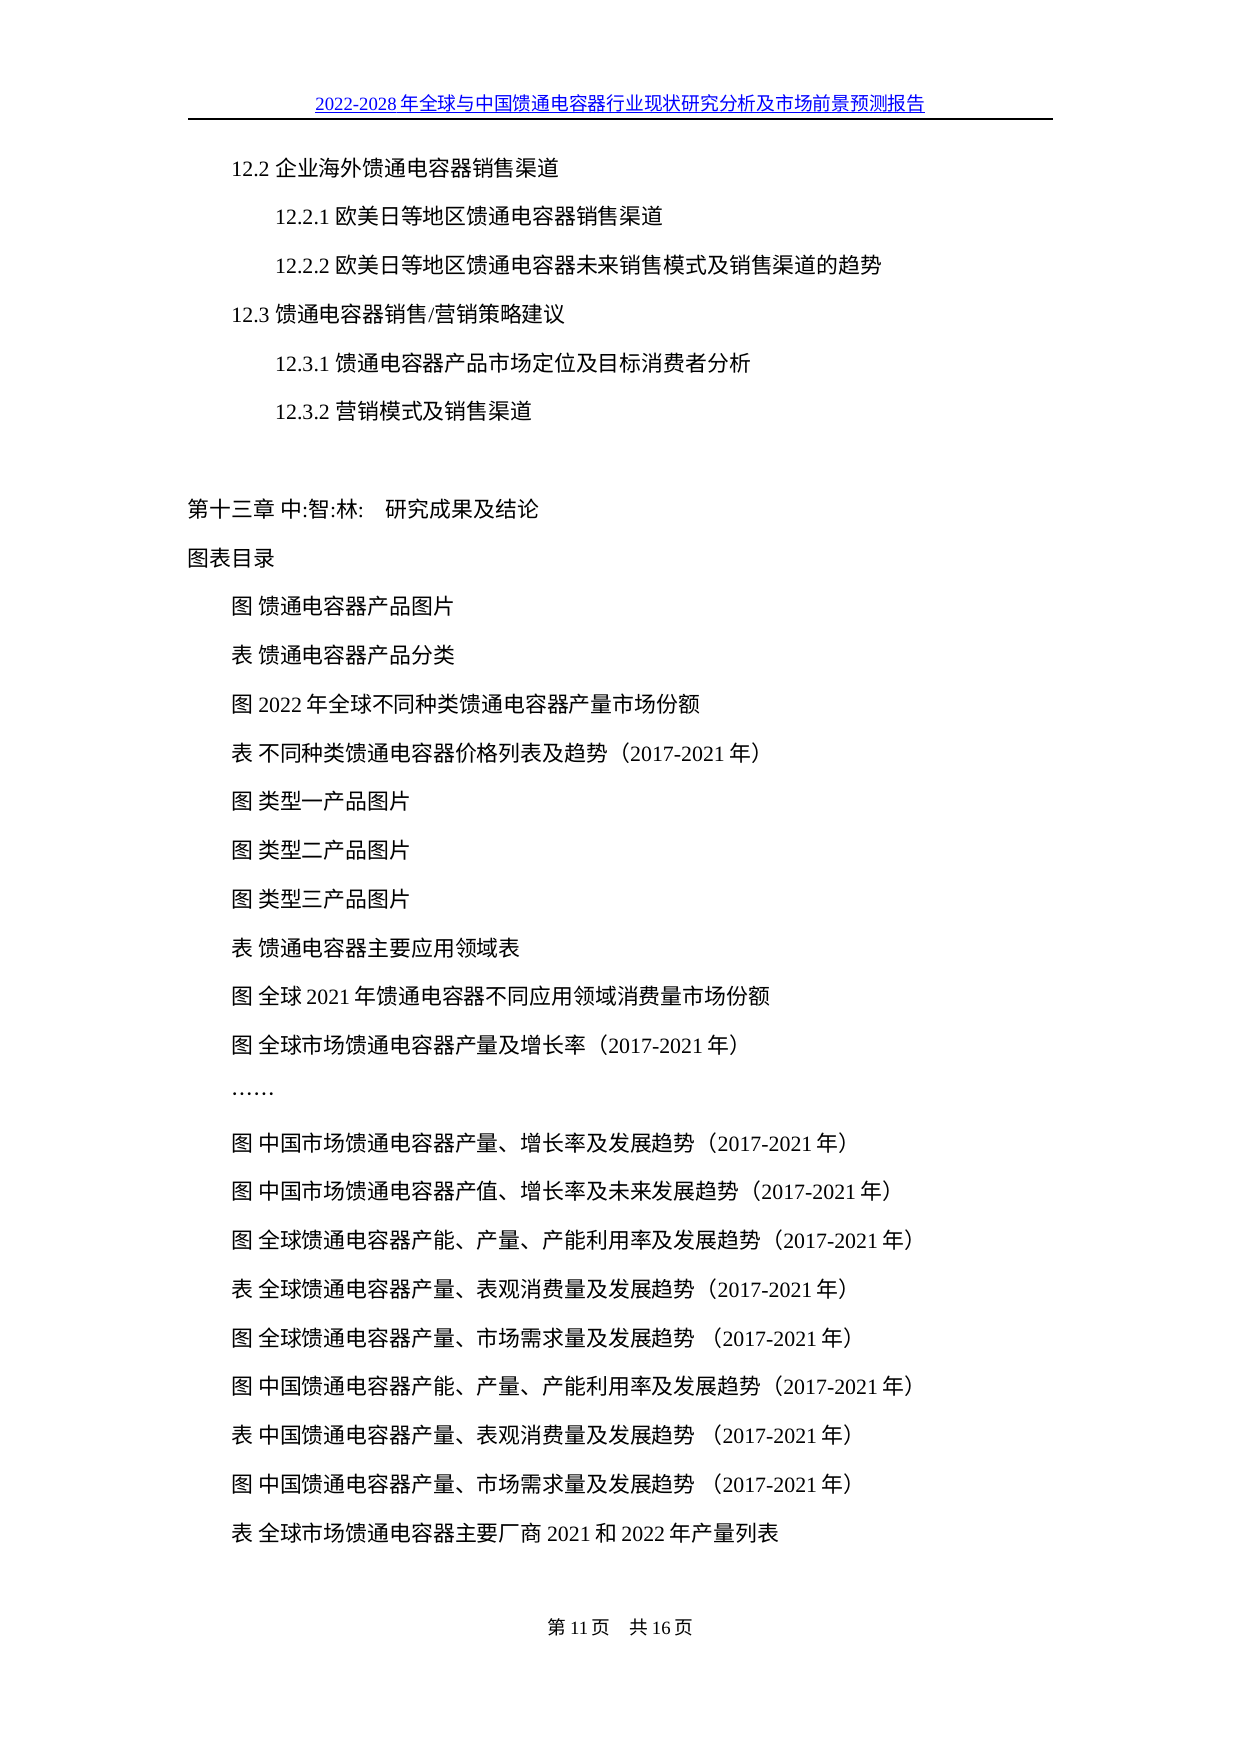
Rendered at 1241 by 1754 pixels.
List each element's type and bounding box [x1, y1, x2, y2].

text [187, 150, 1053, 1548]
